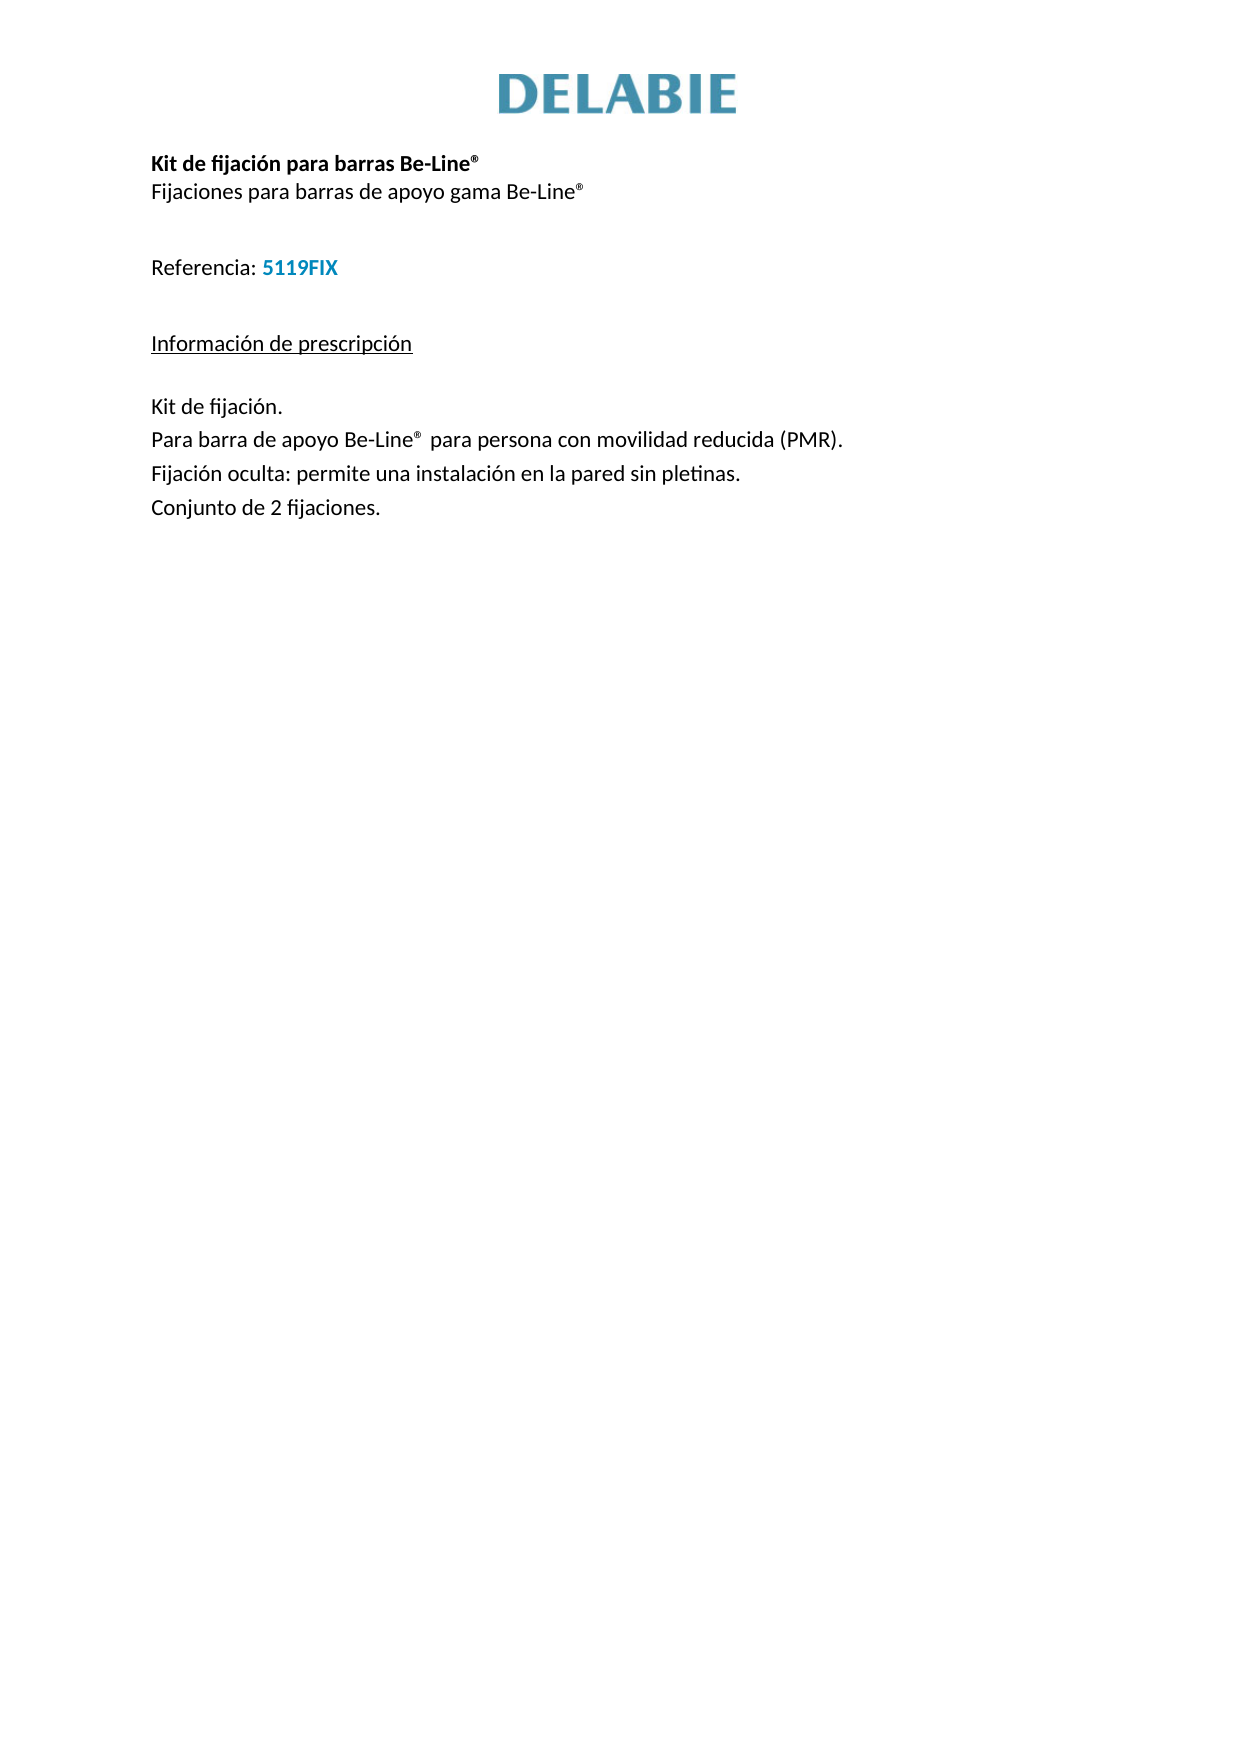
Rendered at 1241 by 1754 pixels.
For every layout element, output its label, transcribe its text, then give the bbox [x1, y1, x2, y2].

text Información de prescripción [151, 329, 1084, 357]
text Kit de fijación para barras Be-Line® [151, 149, 1084, 177]
text Fijación oculta: permite una instalación en la pared sin pletinas. [151, 459, 1084, 487]
picture [497, 74, 738, 114]
text Para barra de apoyo Be-Line® para persona con movilidad reducida (PMR). [151, 426, 1084, 453]
text Fijaciones para barras de apoyo gama Be-Line® [151, 177, 1084, 205]
text Conjunto de 2 fijaciones. [151, 493, 1084, 521]
text Kit de fijación. [151, 392, 1084, 420]
text Referencia: 5119FIX [151, 253, 1084, 281]
